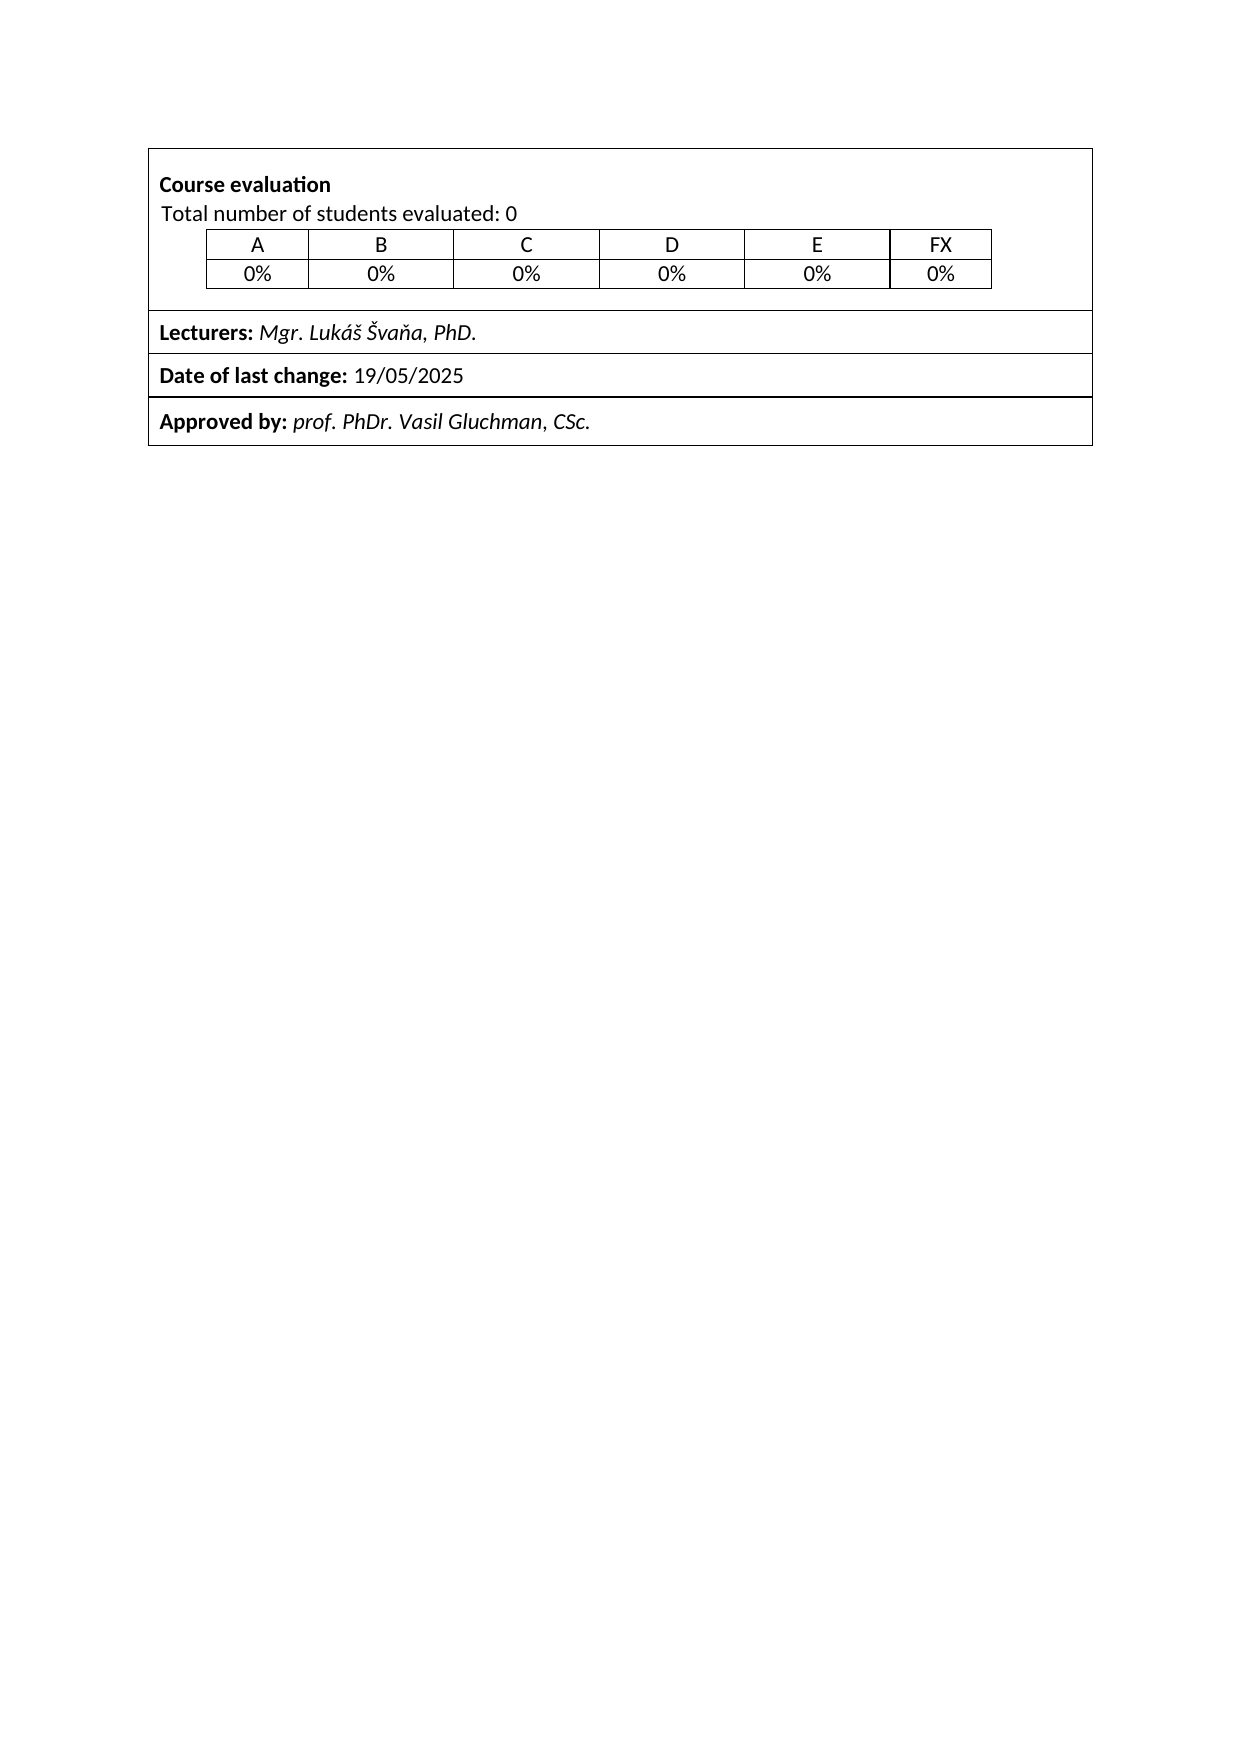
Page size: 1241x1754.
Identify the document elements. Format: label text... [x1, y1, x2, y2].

table_cell Course evaluation [149, 149, 1092, 310]
table_cell Approved by: prof. PhDr. Vasil Gluchman, CSc. [149, 398, 1092, 445]
table_cell Date of last change: 19/05/2025 [149, 354, 1092, 396]
table_cell Lecturers: Mgr. Lukáš Švaňa, PhD. [149, 311, 1092, 353]
